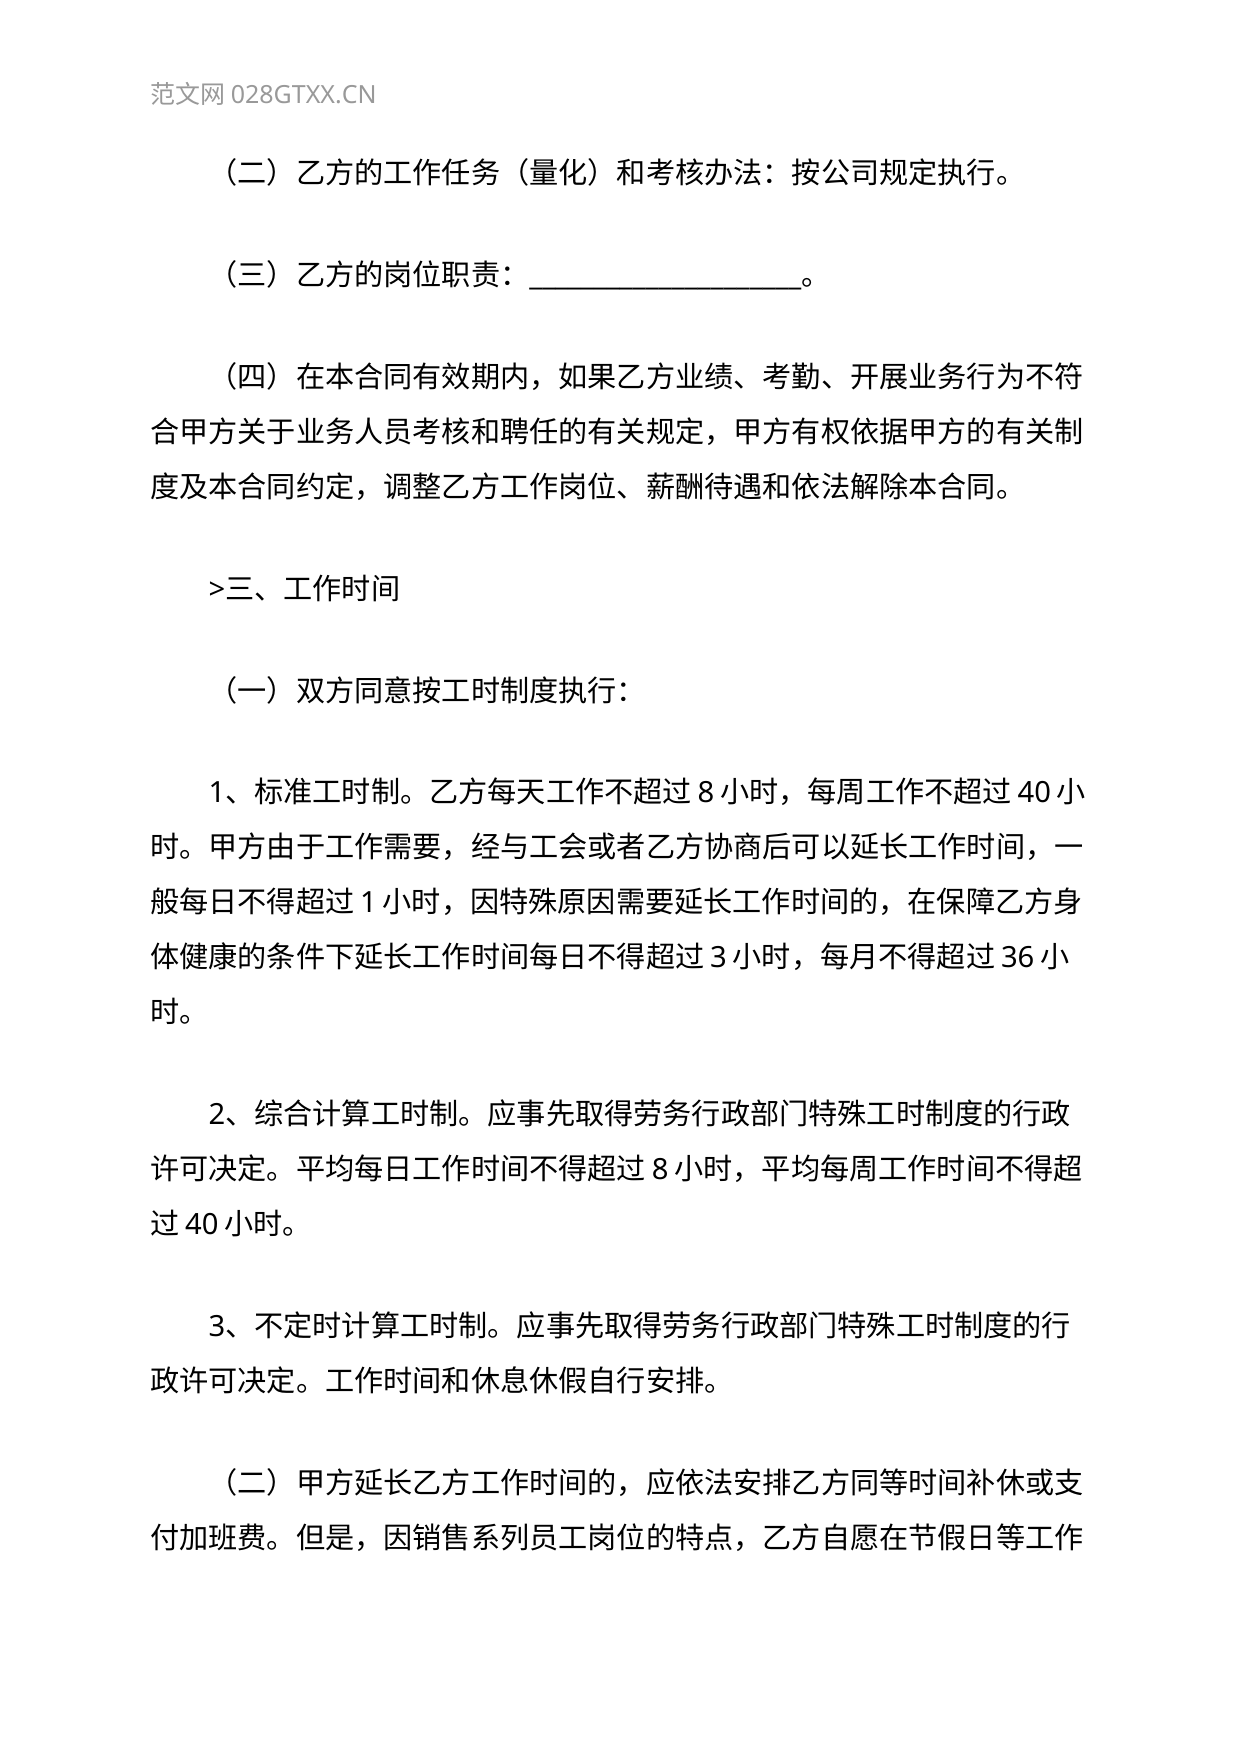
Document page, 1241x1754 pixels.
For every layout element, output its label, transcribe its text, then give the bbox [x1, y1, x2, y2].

text 2、综合计算工时制。应事先取得劳务行政部门特殊工时制度的行政许可决定。平均每日工作时间不得超过8小时，平均每周工作时间不得超过40小时。 [150, 1091, 1090, 1243]
text >三、工作时间 [150, 565, 1090, 608]
text 3、不定时计算工时制。应事先取得劳务行政部门特殊工时制度的行政许可决定。工作时间和休息休假自行安排。 [150, 1303, 1090, 1400]
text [150, 1459, 1090, 1557]
text （二）乙方的工作任务（量化）和考核办法：按公司规定执行。 [150, 150, 1090, 192]
text （三）乙方的岗位职责：_____________________。 [150, 252, 1090, 294]
text 1、标准工时制。乙方每天工作不超过8小时，每周工作不超过40小时。甲方由于工作需要，经与工会或者乙方协商后可以延长工作时间，一般每日不得超过1小时，因特殊原因需要延长工作时间的，在保障乙方身体健康的条件下延长工作时间每日不得超过3小时，每月不得超过36小时。 [150, 769, 1090, 1031]
text （一）双方同意按工时制度执行： [150, 667, 1090, 709]
text （四）在本合同有效期内，如果乙方业绩、考勤、开展业务行为不符合甲方关于业务人员考核和聘任的有关规定，甲方有权依据甲方的有关制度及本合同约定，调整乙方工作岗位、薪酬待遇和依法解除本合同。 [150, 354, 1090, 506]
